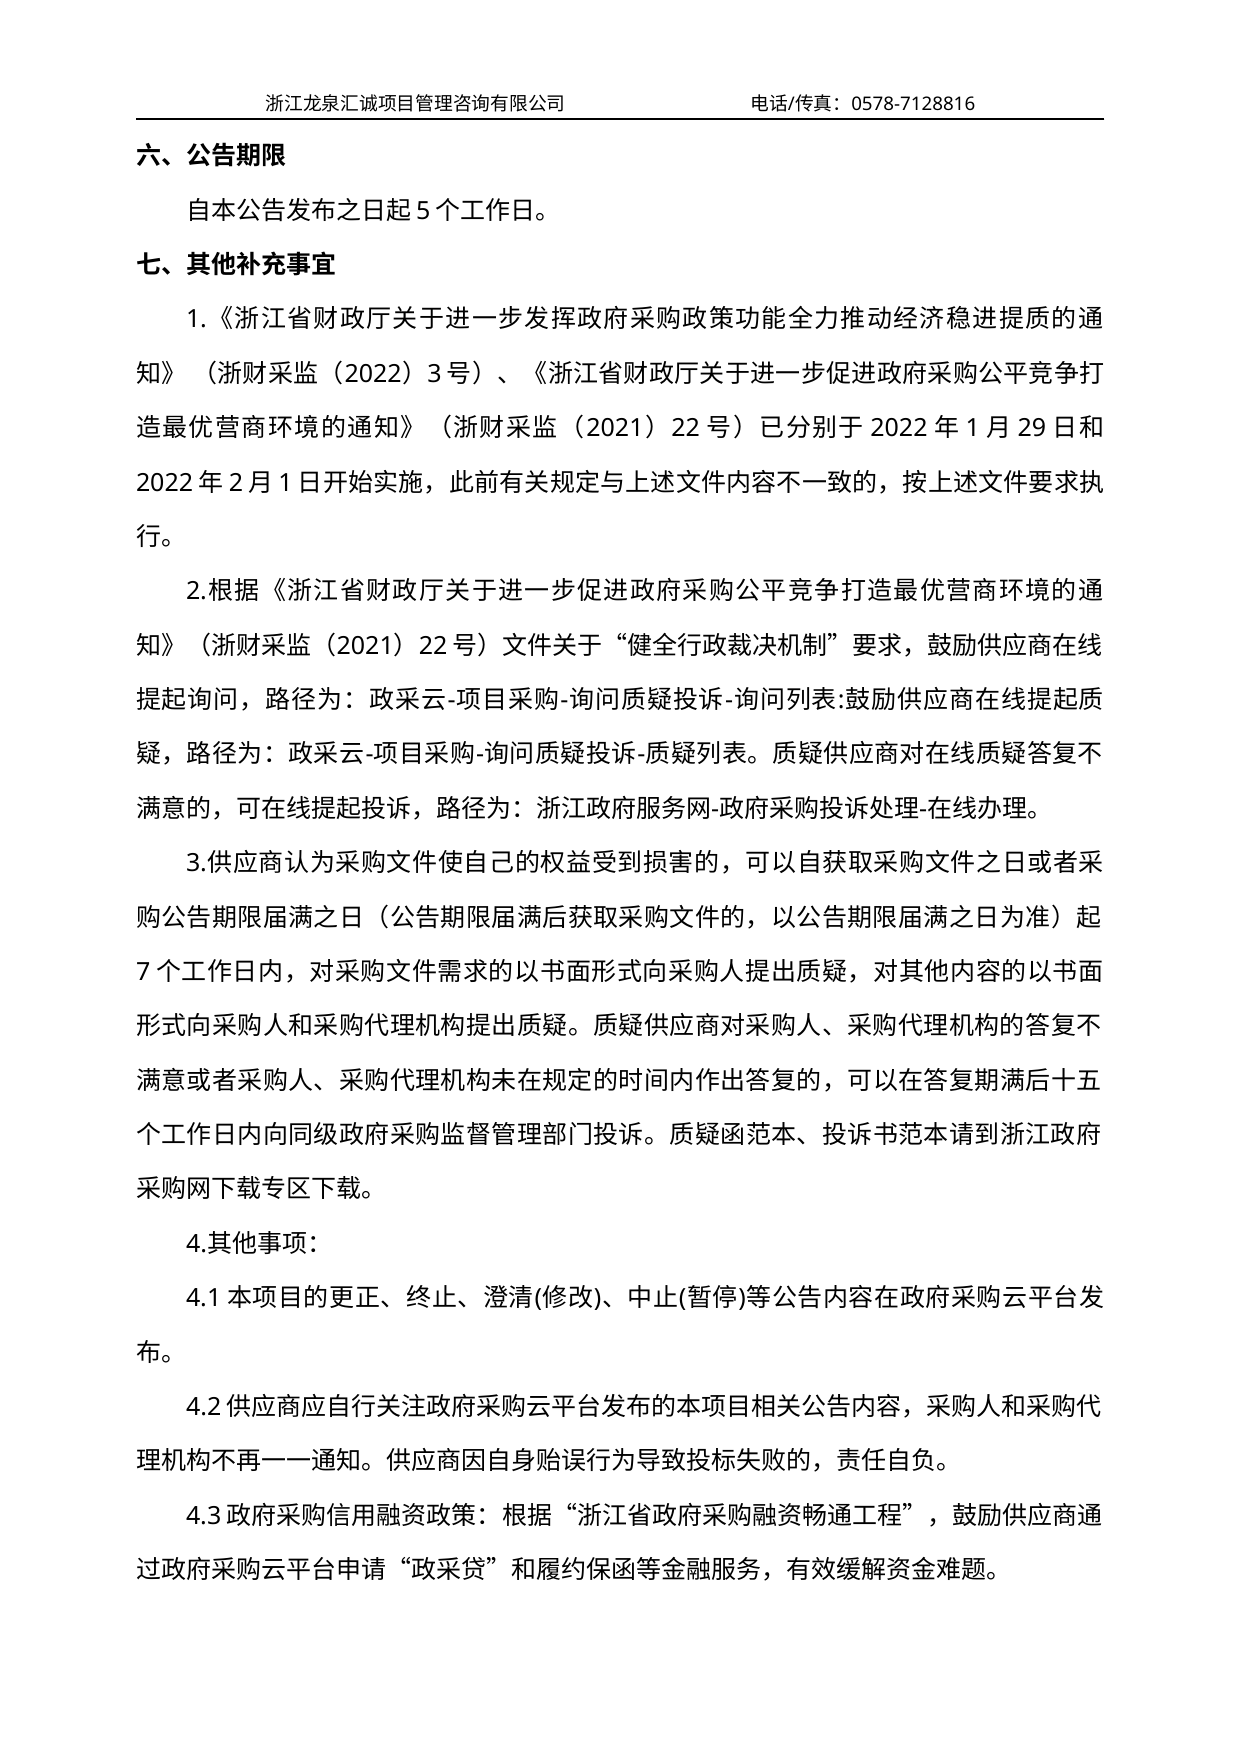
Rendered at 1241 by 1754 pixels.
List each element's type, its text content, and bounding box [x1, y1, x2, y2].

text 4.1本项目的更正、终止、澄清(修改)、中止(暂停)等公告内容在政府采购云平台发布。 [136, 1278, 1104, 1368]
text 4.3政府采购信用融资政策：根据“浙江省政府采购融资畅通工程”，鼓励供应商通过政府采购云平台申请“政采贷”和履约保函等金融服务，有效缓解资金难题。 [136, 1495, 1104, 1586]
subtitle 4.其他事项： [136, 1223, 1104, 1259]
subtitle 六、公告期限 [136, 136, 1104, 172]
text 4.2供应商应自行关注政府采购云平台发布的本项目相关公告内容，采购人和采购代理机构不再一一通知。供应商因自身贻误行为导致投标失败的，责任自负。 [136, 1386, 1104, 1477]
subtitle 3.供应商认为采购文件使自己的权益受到损害的，可以自获取采购文件之日或者采购公告期限届满之日（公告期限届满后获取采购文件的，以公告期限届满之日为准）起7个工作日内，对采购文件需求的以书面形式向采购人提出质疑，对其他内容的以书面形式向采购人和采购代理机构提出质疑。质疑供应商对采购人、采购代理机构的答复不满意或者采购人、采购代理机构未在规定的时间内作出答复的，可以在答复期满后十五个工作日内向同级政府采购监督管理部门投诉。质疑函范本、投诉书范本请到浙江政府采购网下载专区下载。 [136, 843, 1104, 1205]
subtitle 七、其他补充事宜 [136, 244, 1104, 281]
text 自本公告发布之日起5个工作日。 [136, 190, 1104, 226]
subtitle 2.根据《浙江省财政厅关于进一步促进政府采购公平竞争打造最优营商环境的通知》（浙财采监（2021）22号）文件关于“健全行政裁决机制”要求，鼓励供应商在线提起询问，路径为：政采云-项目采购-询问质疑投诉-询问列表:鼓励供应商在线提起质疑，路径为：政采云-项目采购-询问质疑投诉-质疑列表。质疑供应商对在线质疑答复不满意的，可在线提起投诉，路径为：浙江政府服务网-政府采购投诉处理-在线办理。 [136, 571, 1104, 824]
subtitle 1.《浙江省财政厅关于进一步发挥政府采购政策功能全力推动经济稳进提质的通知》 （浙财采监（2022）3号）、《浙江省财政厅关于进一步促进政府采购公平竞争打造最优营商环境的通知》（浙财采监（2021）22号）已分别于2022年1月29日和2022年2月1日开始实施，此前有关规定与上述文件内容不一致的，按上述文件要求执行。 [136, 299, 1104, 553]
